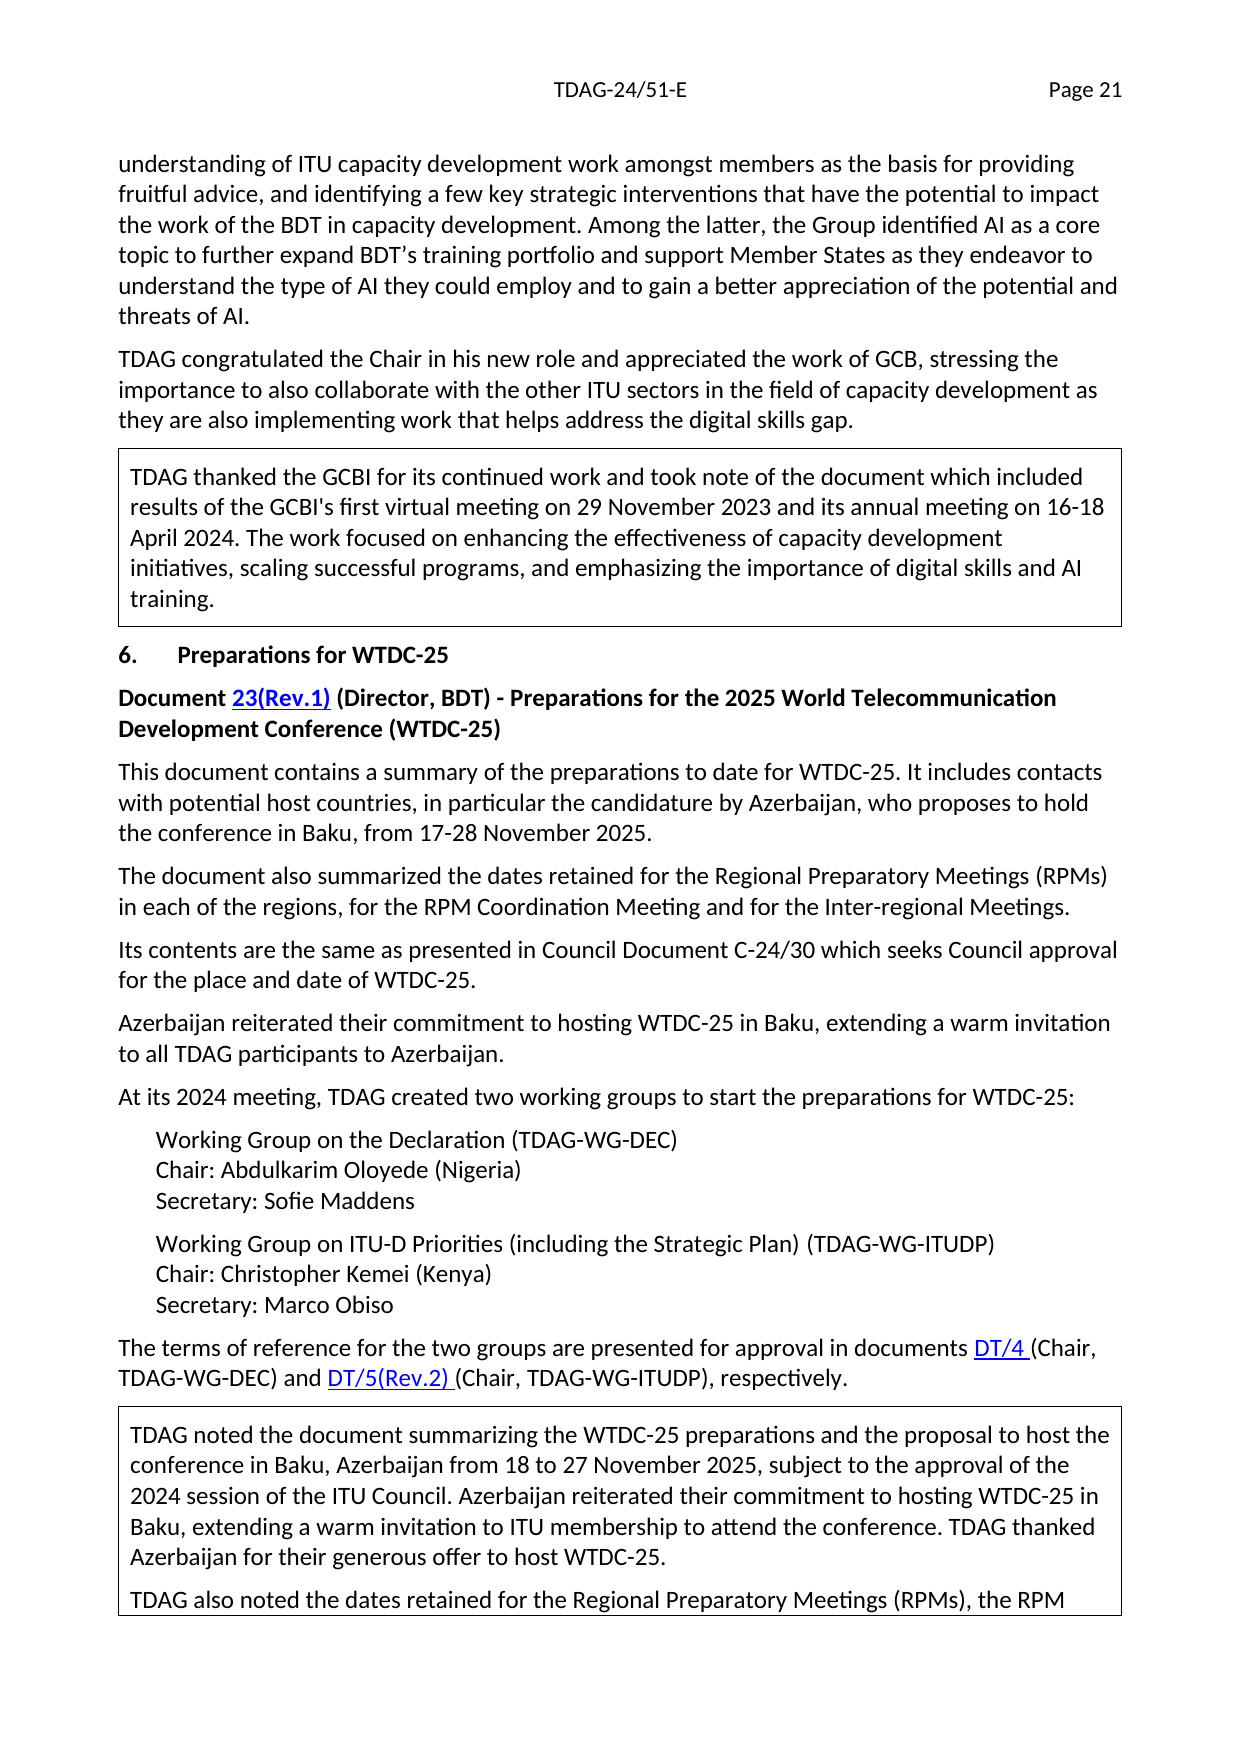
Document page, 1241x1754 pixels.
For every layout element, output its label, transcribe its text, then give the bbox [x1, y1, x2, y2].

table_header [119, 1407, 1121, 1615]
table_header TDAG thanked the GCBI for its continued work and took note of the document which included results of the GCBI's first virtual meeting on 29 November 2023 and its annual meeting on 16-18 April 2024. The work focused on enhancing the effectiveness of capacity development initiatives, scaling successful programs, and emphasizing the importance of digital skills and AI training. [119, 449, 1121, 626]
text Its contents are the same as presented in Council Document C-24/30 which seeks Council approval for the place and date of WTDC-25. [118, 934, 1122, 995]
text Azerbaijan reiterated their commitment to hosting WTDC-25 in Baku, extending a warm invitation to all TDAG participants to Azerbaijan. [118, 1007, 1122, 1068]
text Working Group on the Declaration (TDAG-WG-DEC) Chair: Abdulkarim Oloyede (Nigeria) Secretary: Sofie Maddens [156, 1124, 1122, 1215]
text Working Group on ITU-D Priorities (including the Strategic Plan) (TDAG-WG-ITUDP) Chair: Christopher Kemei (Kenya) Secretary: Marco Obiso [156, 1228, 1122, 1319]
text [118, 148, 1122, 331]
text The terms of reference for the two groups are presented for approval in documents DT/4 (Chair, TDAG-WG-DEC) and DT/5(Rev.2) (Chair, TDAG-WG-ITUDP), respectively. [118, 1332, 1122, 1393]
list Preparations for WTDC-25 [118, 639, 1122, 670]
text This document contains a summary of the preparations to date for WTDC-25. It includes contacts with potential host countries, in particular the candidature by Azerbaijan, who proposes to hold the conference in Baku, from 17-28 November 2025. [118, 756, 1122, 848]
text At its 2024 meeting, TDAG created two working groups to start the preparations for WTDC-25: [118, 1081, 1122, 1111]
text Document 23(Rev.1) (Director, BDT) - Preparations for the 2025 World Telecommunication Development Conference (WTDC-25) [118, 683, 1122, 744]
text TDAG congratulated the Chair in his new role and appreciated the work of GCB, stressing the importance to also collaborate with the other ITU sectors in the field of capacity development as they are also implementing work that helps address the digital skills gap. [118, 343, 1122, 435]
text The document also summarized the dates retained for the Regional Preparatory Meetings (RPMs) in each of the regions, for the RPM Coordination Meeting and for the Inter-regional Meetings. [118, 860, 1122, 921]
